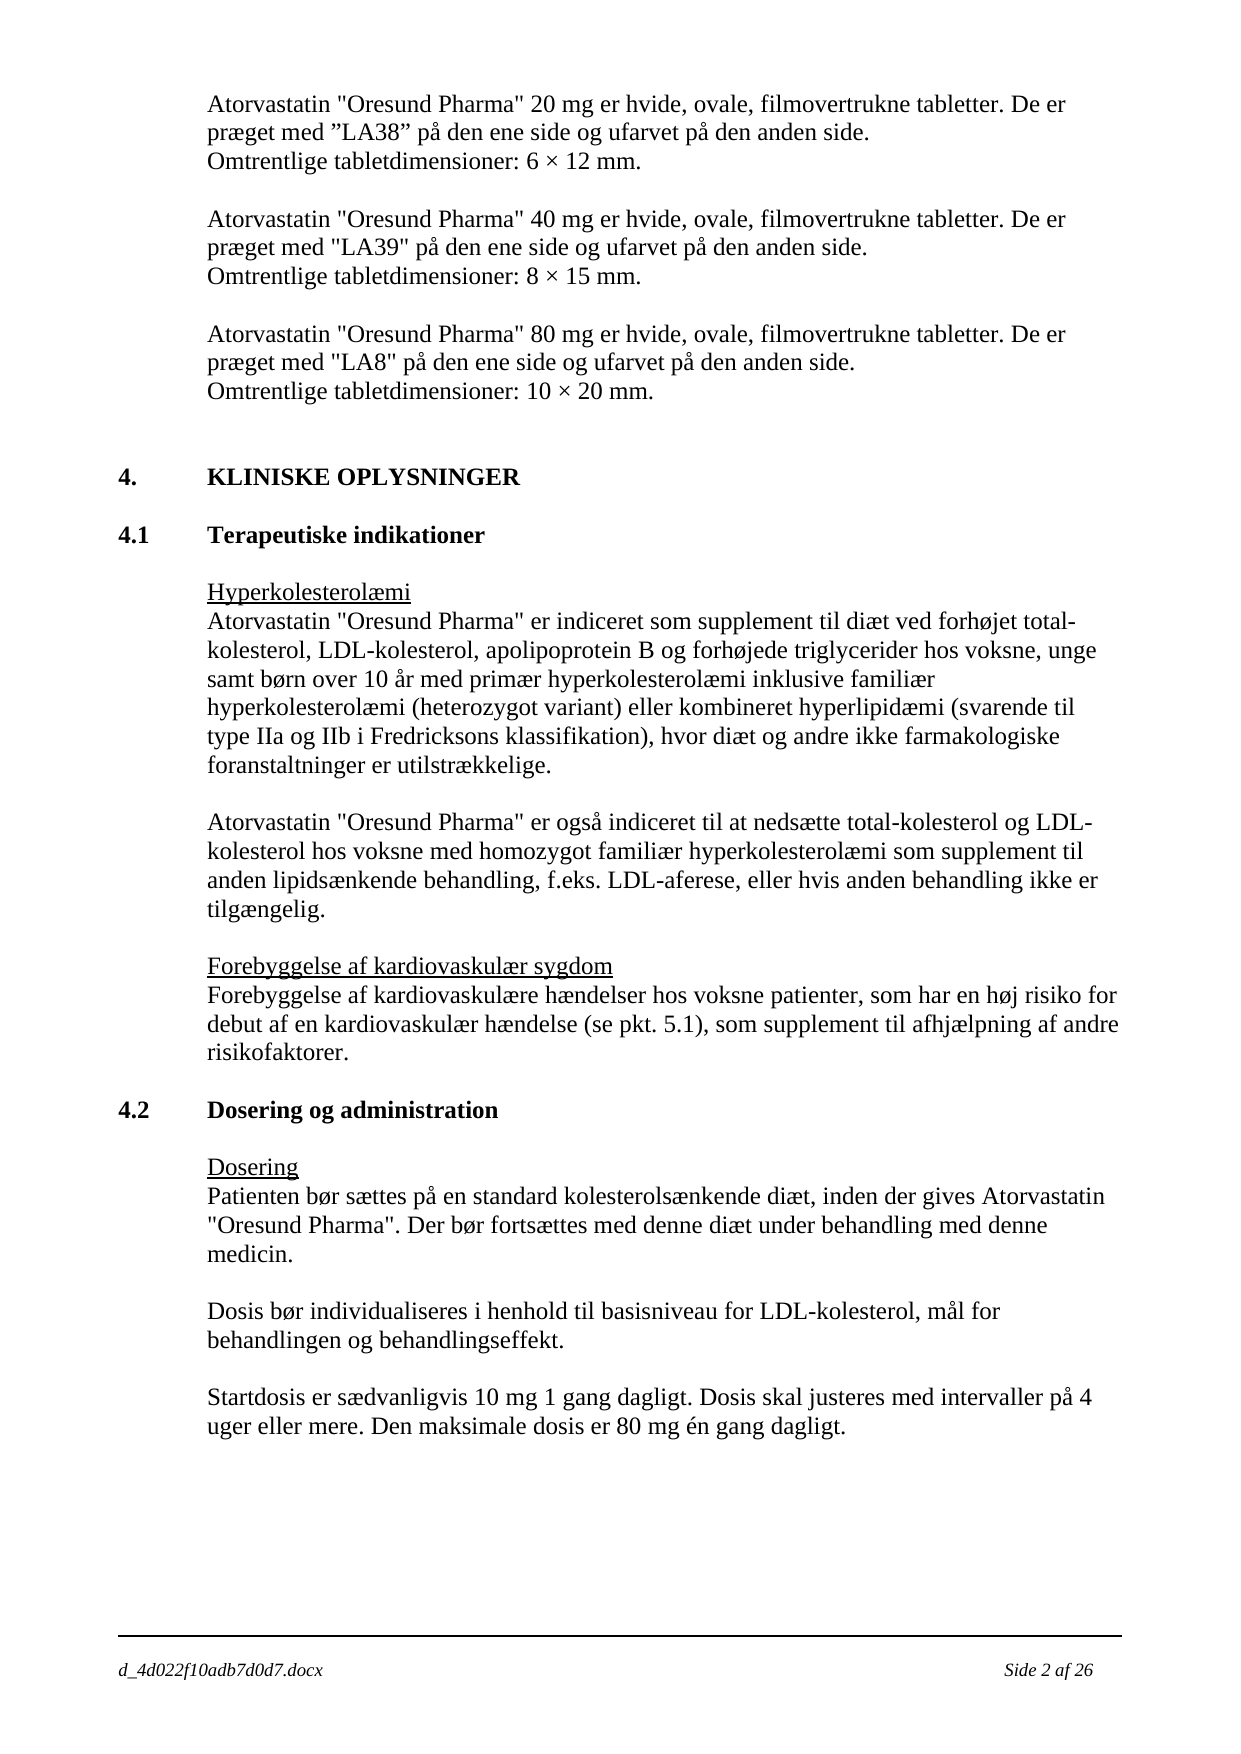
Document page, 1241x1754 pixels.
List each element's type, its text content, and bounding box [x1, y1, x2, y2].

text Forebyggelse af kardiovaskulære hændelser hos voksne patienter, som har en høj risiko for debut af en kardiovaskulær hændelse (se pkt. 5.1), som supplement til afhjælpning af andre risikofaktorer. [207, 980, 1122, 1066]
text Startdosis er sædvanligvis 10 mg 1 gang dagligt. Dosis skal justeres med intervaller på 4 uger eller mere. Den maksimale dosis er 80 mg én gang dagligt. [207, 1382, 1122, 1440]
text Omtrentlige tabletdimensioner: 8 × 15 mm. [207, 261, 1122, 290]
text Patienten bør sættes på en standard kolesterolsænkende diæt, inden der gives Atorvastatin "Oresund Pharma". Der bør fortsættes med denne diæt under behandling med denne medicin. [207, 1181, 1122, 1267]
text Dosering [207, 1152, 1122, 1181]
text Dosis bør individualiseres i henhold til basisniveau for LDL-kolesterol, mål for behandlingen og behandlingseffekt. [207, 1296, 1122, 1354]
text Forebyggelse af kardiovaskulær sygdom [207, 951, 1122, 980]
text 4.1 Terapeutiske indikationer [118, 520, 1122, 549]
text 4. KLINISKE OPLYSNINGER [118, 462, 1122, 491]
text Atorvastatin "Oresund Pharma" 40 mg er hvide, ovale, filmovertrukne tabletter. De er præget med "LA39" på den ene side og ufarvet på den anden side. [207, 204, 1122, 261]
text Atorvastatin "Oresund Pharma" er også indiceret til at nedsætte total-kolesterol og LDL-kolesterol hos voksne med homozygot familiær hyperkolesterolæmi som supplement til anden lipidsænkende behandling, f.eks. LDL-aferese, eller hvis anden behandling ikke er tilgængelig. [207, 807, 1122, 922]
text Atorvastatin "Oresund Pharma" 80 mg er hvide, ovale, filmovertrukne tabletter. De er præget med "LA8" på den ene side og ufarvet på den anden side. [207, 319, 1122, 376]
text Omtrentlige tabletdimensioner: 10 × 20 mm. [207, 376, 1122, 405]
text Omtrentlige tabletdimensioner: 6 × 12 mm. [207, 146, 1122, 175]
text 4.2 Dosering og administration [118, 1095, 1122, 1124]
text Hyperkolesterolæmi [207, 577, 1122, 606]
text Atorvastatin "Oresund Pharma" er indiceret som supplement til diæt ved forhøjet total-kolesterol, LDL-kolesterol, apolipoprotein B og forhøjede triglycerider hos voksne, unge samt børn over 10 år med primær hyperkolesterolæmi inklusive familiær hyperkolesterolæmi (heterozygot variant) eller kombineret hyperlipidæmi (svarende til type IIa og IIb i Fredricksons klassifikation), hvor diæt og andre ikke farmakologiske foranstaltninger er utilstrækkelige. [207, 606, 1122, 779]
text Atorvastatin "Oresund Pharma" 20 mg er hvide, ovale, filmovertrukne tabletter. De er præget med ”LA38” på den ene side og ufarvet på den anden side. [207, 89, 1122, 146]
